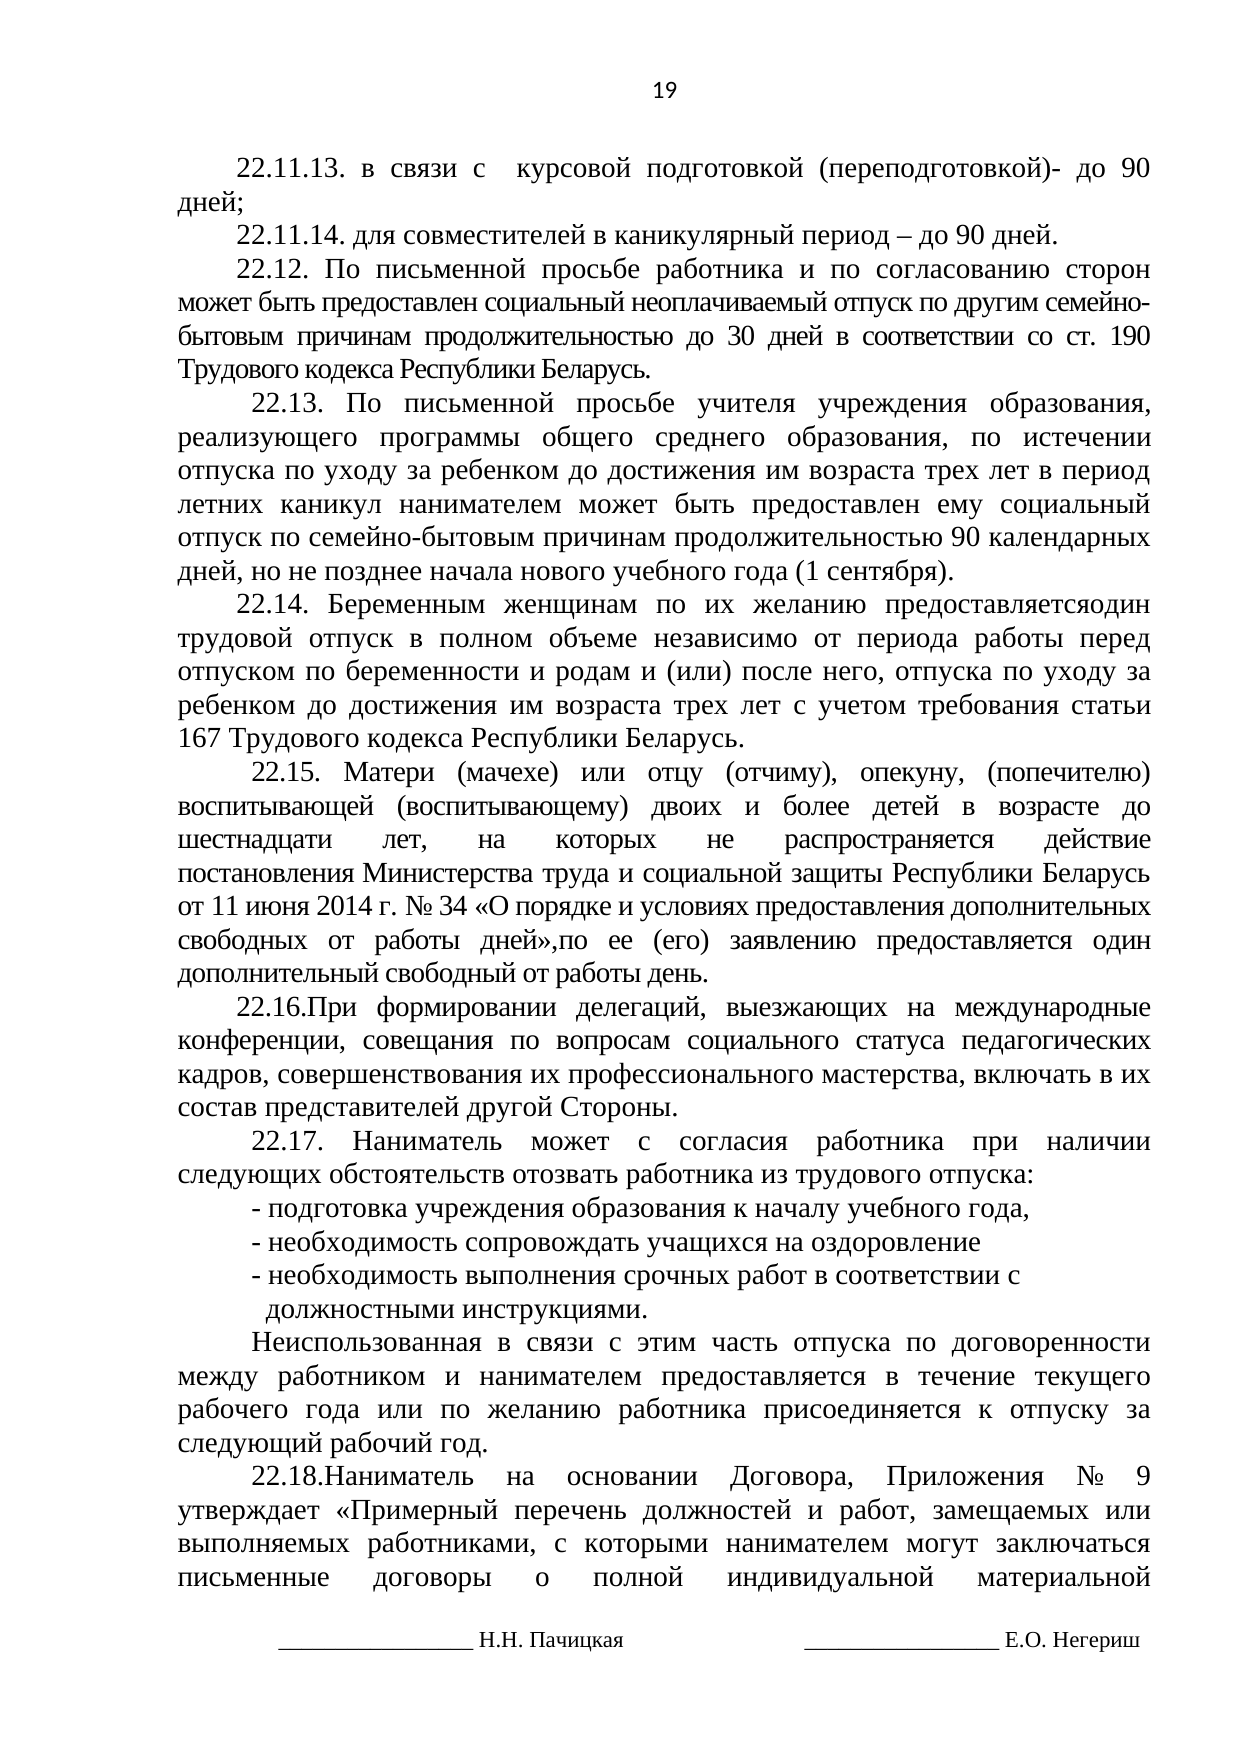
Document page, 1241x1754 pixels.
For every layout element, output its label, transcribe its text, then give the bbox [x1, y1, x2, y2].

text должностными инструкциями. [177, 1291, 1152, 1324]
text Неиспользованная в связи с этим часть отпуска по договоренности между работником и нанимателем предоставляется в течение текущего рабочего года или по желанию работника присоединяется к отпуску за следующий рабочий год. [177, 1324, 1152, 1458]
text 22.12. По письменной просьбе работника и по согласованию сторон может быть предоставлен социальный неоплачиваемый отпуск по другим семейно-бытовым причинам продолжительностью до 30 дней в соответствии со ст. 190 Трудового кодекса Республики Беларусь. [177, 251, 1152, 385]
text 22.14. Беременным женщинам по их желанию предоставляетсяодин трудовой отпуск в полном объеме независимо от периода работы перед отпуском по беременности и родам и (или) после него, отпуска по уходу за ребенком до достижения им возраста трех лет с учетом требования статьи 167 Трудового кодекса Республики Беларусь. [177, 586, 1152, 754]
text 22.15. Матери (мачехе) или отцу (отчиму), опекуну, (попечителю) воспитывающей (воспитывающему) двоих и более детей в возрасте до шестнадцати лет, на которых не распространяется действие постановления Министерства труда и социальной защиты Республики Беларусь от 11 июня 2014 г. № 34 «О порядке и условиях предоставления дополнительных свободных от работы дней»,по ее (его) заявлению предоставляется один дополнительный свободный от работы день. [177, 754, 1152, 989]
text 22.16.При формировании делегаций, выезжающих на международные конференции, совещания по вопросам социального статуса педагогических кадров, совершенствования их профессионального мастерства, включать в их состав представителей другой Стороны. [177, 989, 1152, 1123]
text 22.11.13. в связи с курсовой подготовкой (переподготовкой)- до 90 дней; [177, 150, 1152, 217]
text 22.11.14. для совместителей в каникулярный период – до 90 дней. [177, 217, 1152, 251]
text - необходимость сопровождать учащихся на оздоровление [177, 1224, 1152, 1257]
text 22.17. Наниматель может с согласия работника при наличии следующих обстоятельств отозвать работника из трудового отпуска: [177, 1123, 1152, 1190]
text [177, 1458, 1152, 1593]
text - подготовка учреждения образования к началу учебного года, [177, 1190, 1152, 1224]
text - необходимость выполнения срочных работ в соответствии с [177, 1257, 1152, 1291]
text 22.13. По письменной просьбе учителя учреждения образования, реализующего программы общего среднего образования, по истечении отпуска по уходу за ребенком до достижения им возраста трех лет в период летних каникул нанимателем может быть предоставлен ему социальный отпуск по семейно-бытовым причинам продолжительностью 90 календарных дней, но не позднее начала нового учебного года (1 сентября). [177, 385, 1152, 586]
